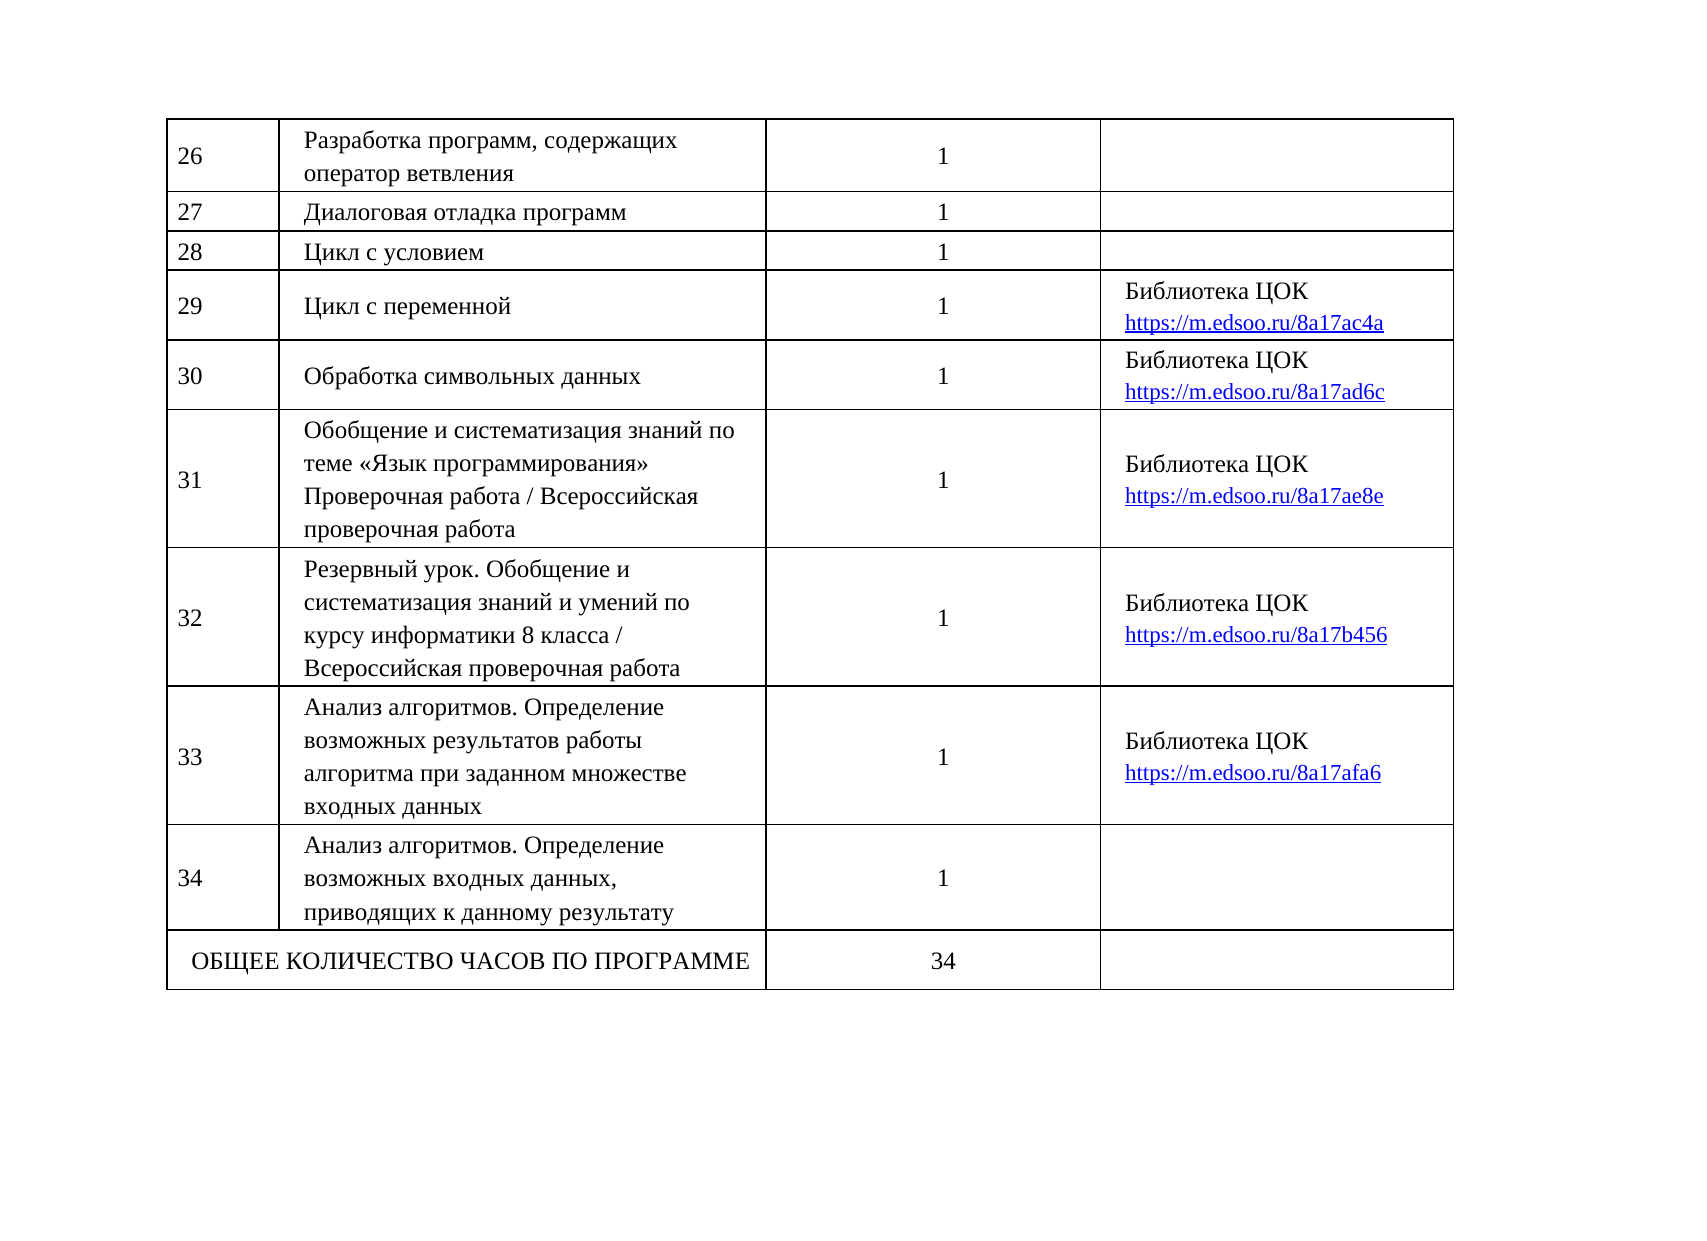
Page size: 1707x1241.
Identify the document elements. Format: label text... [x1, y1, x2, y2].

table_cell Библиотека ЦОК https://m.edsoo.ru/8a17ae8e [1101, 410, 1453, 547]
table_cell 1 [767, 341, 1100, 408]
table_cell Цикл с условием [280, 232, 765, 269]
table_cell Библиотека ЦОК https://m.edsoo.ru/8a17ac4a [1101, 271, 1453, 339]
table_cell 1 [767, 410, 1100, 547]
table_cell 28 [168, 232, 278, 269]
table_cell 1 [767, 687, 1100, 824]
table_cell 1 [767, 825, 1100, 929]
table_cell 34 [168, 825, 278, 929]
table_cell 33 [168, 687, 278, 824]
table_cell 1 [767, 548, 1100, 685]
table_cell Обобщение и систематизация знаний по теме «Язык программирования» Проверочная работа / Всероссийская проверочная работа [280, 410, 765, 547]
table_cell Библиотека ЦОК https://m.edsoo.ru/8a17afa6 [1101, 687, 1453, 824]
table_cell Разработка программ, содержащих оператор ветвления [280, 120, 765, 191]
table_cell [1101, 232, 1453, 269]
table_cell Библиотека ЦОК https://m.edsoo.ru/8a17ad6c [1101, 341, 1453, 408]
table_cell [1101, 825, 1453, 929]
table_cell 32 [168, 548, 278, 685]
table_cell Обработка символьных данных [280, 341, 765, 408]
table_cell 26 [168, 120, 278, 191]
table_cell Анализ алгоритмов. Определение возможных результатов работы алгоритма при заданном множестве входных данных [280, 687, 765, 824]
table_cell ОБЩЕЕ КОЛИЧЕСТВО ЧАСОВ ПО ПРОГРАММЕ [168, 931, 765, 989]
table_cell 34 [767, 931, 1100, 989]
table_cell [1101, 192, 1453, 230]
table_cell 27 [168, 192, 278, 230]
table_cell [1101, 931, 1453, 989]
table_cell 31 [168, 410, 278, 547]
table_cell Анализ алгоритмов. Определение возможных входных данных, приводящих к данному результату [280, 825, 765, 929]
table_cell 29 [168, 271, 278, 339]
table_cell 1 [767, 192, 1100, 230]
table_cell Диалоговая отладка программ [280, 192, 765, 230]
table_cell 1 [767, 271, 1100, 339]
table_cell Библиотека ЦОК https://m.edsoo.ru/8a17b456 [1101, 548, 1453, 685]
table_cell 1 [767, 232, 1100, 269]
table_cell [1101, 120, 1453, 191]
table_cell 30 [168, 341, 278, 408]
table_cell 1 [767, 120, 1100, 191]
table_cell Резервный урок. Обобщение и систематизация знаний и умений по курсу информатики 8 класса / Всероссийская проверочная работа [280, 548, 765, 685]
table_cell Цикл с переменной [280, 271, 765, 339]
